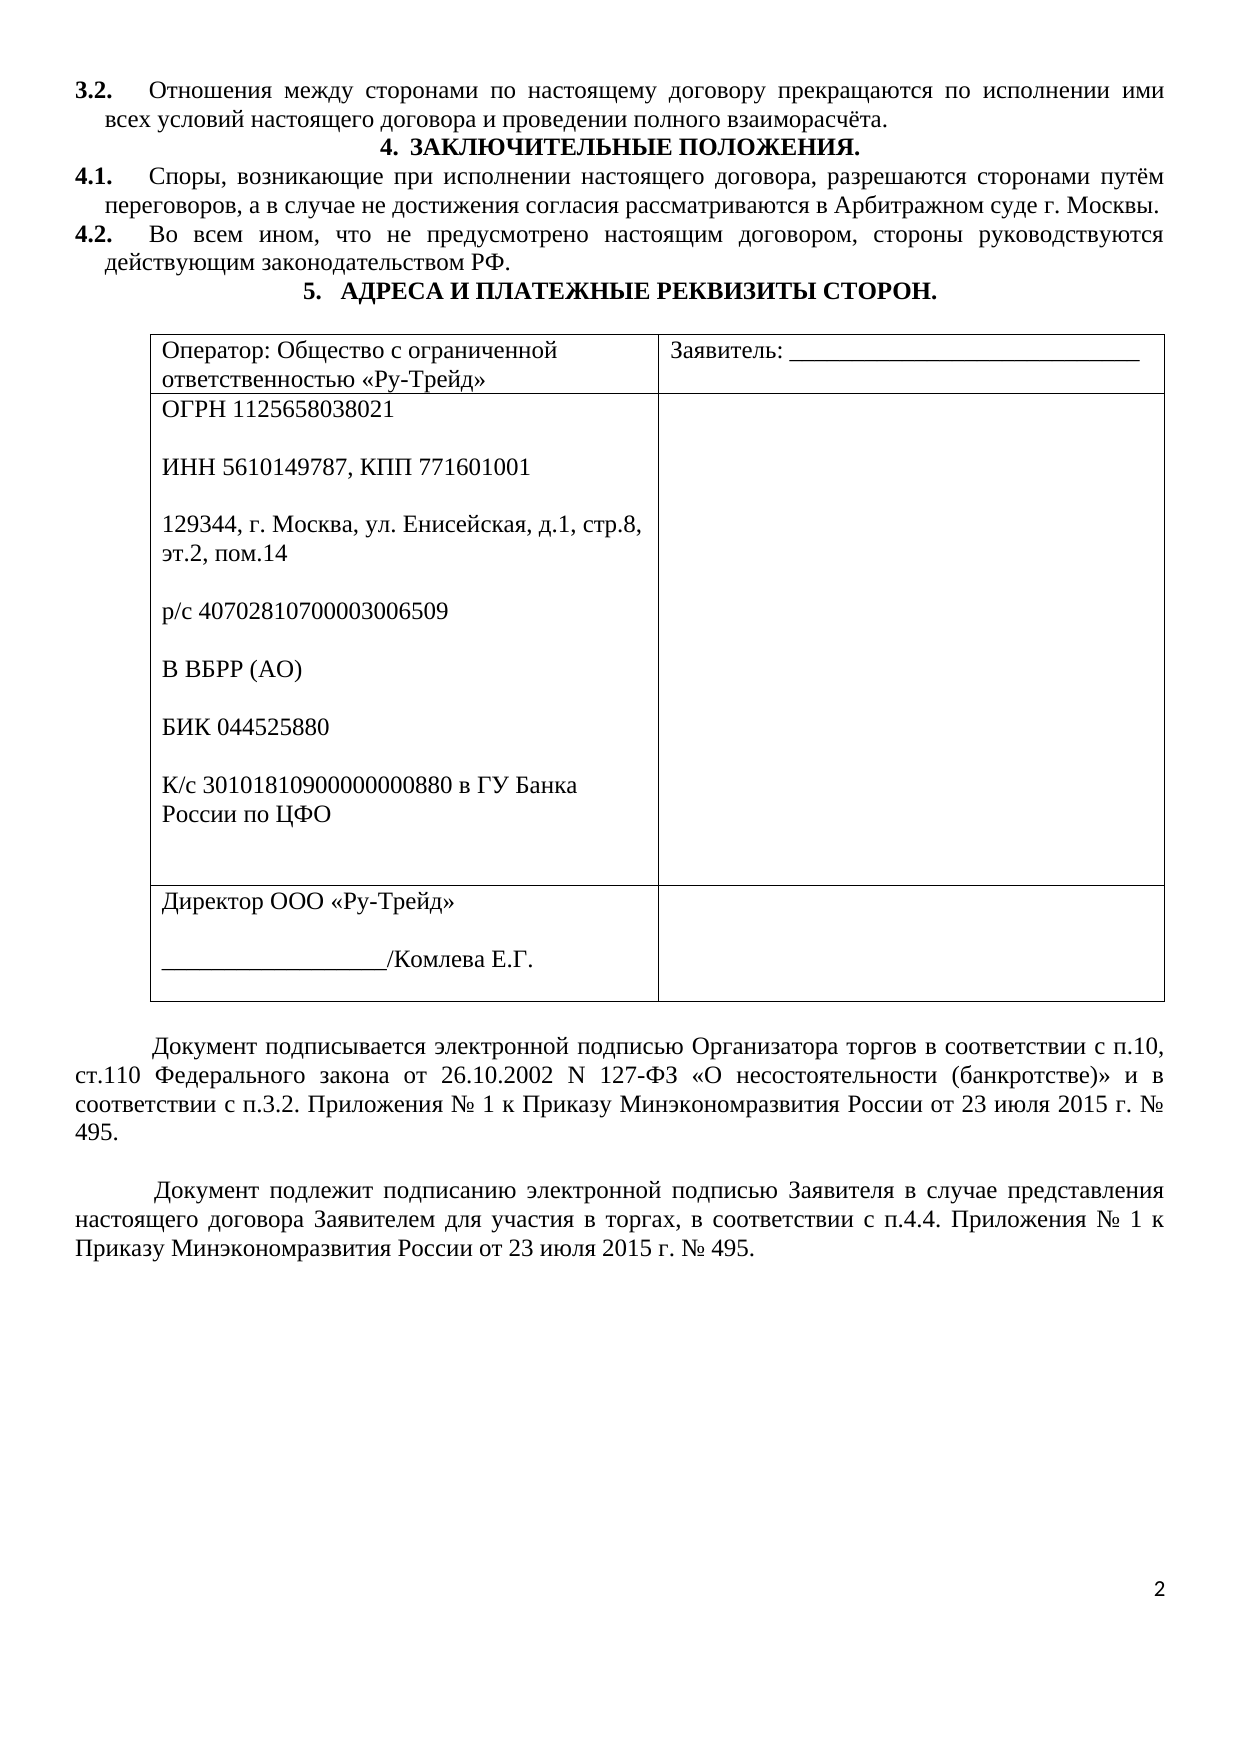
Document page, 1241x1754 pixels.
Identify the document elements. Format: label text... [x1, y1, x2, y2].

list Отношения между сторонами по настоящему договору прекращаются по исполнении ими всех условий настоящего договора и проведении полного взаиморасчёта. [75, 75, 1165, 132]
table_header Оператор: Общество с ограниченной ответственностью «Ру-Трейд» [151, 335, 658, 393]
table_header Заявитель: ____________________________ [659, 335, 1164, 393]
table_cell Директор ООО «Ру-Трейд» __________________/Комлева Е.Г. [151, 886, 658, 1001]
list АДРЕСА И ПЛАТЕЖНЫЕ РЕКВИЗИТЫ СТОРОН. [75, 276, 1165, 305]
text Документ подписывается электронной подписью Организатора торгов в соответствии с п.10, ст.110 Федерального закона от 26.10.2002 N 127-ФЗ «О несостоятельности (банкротстве)» и в соответствии с п.3.2. Приложения № 1 к Приказу Минэкономразвития России от 23 июля 2015 г. № 495. [75, 1031, 1165, 1146]
table_cell [659, 394, 1164, 885]
text Документ подлежит подписанию электронной подписью Заявителя в случае представления настоящего договора Заявителем для участия в торгах, в соответствии с п.4.4. Приложения № 1 к Приказу Минэкономразвития России от 23 июля 2015 г. № 495. [75, 1175, 1165, 1262]
table_cell [659, 886, 1164, 1001]
list ЗАКЛЮЧИТЕЛЬНЫЕ ПОЛОЖЕНИЯ. [75, 132, 1165, 161]
list Споры, возникающие при исполнении настоящего договора, разрешаются сторонами путём переговоров, а в случае не достижения согласия рассматриваются в Арбитражном суде г. Москвы. [75, 161, 1165, 219]
table_cell ОГРН 1125658038021 ИНН 5610149787, КПП 771601001 129344, г. Москва, ул. Енисейская, д.1, стр.8, эт.2, пом.14 р/с 40702810700003006509 В ВБРР (АО) БИК 044525880 К/с 30101810900000000880 в ГУ Банка России по ЦФО [151, 394, 658, 885]
list Во всем ином, что не предусмотрено настоящим договором, стороны руководствуются действующим законодательством РФ. [75, 219, 1165, 276]
